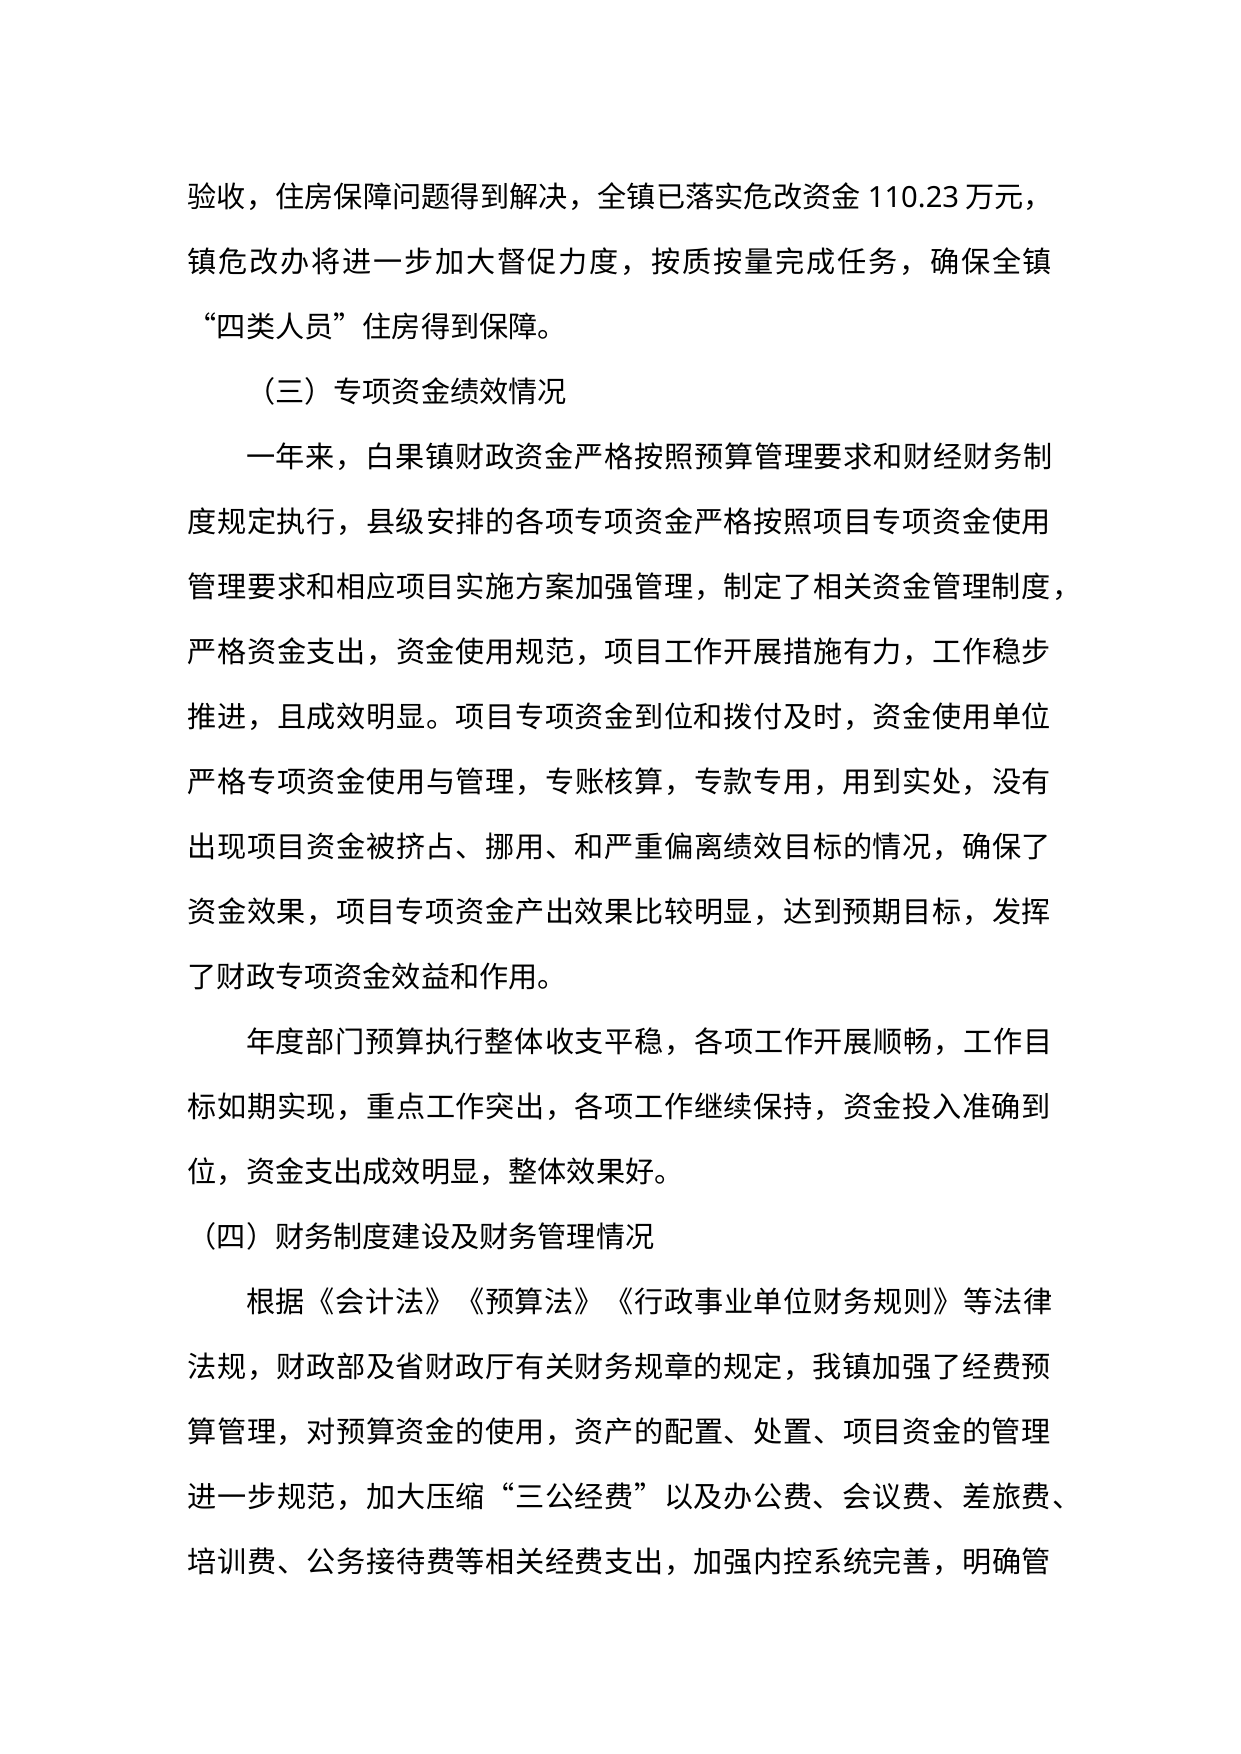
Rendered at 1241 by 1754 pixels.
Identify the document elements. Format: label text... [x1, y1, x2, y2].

text 一年来，白果镇财政资金严格按照预算管理要求和财经财务制度规定执行，县级安排的各项专项资金严格按照项目专项资金使用管理要求和相应项目实施方案加强管理，制定了相关资金管理制度，严格资金支出，资金使用规范，项目工作开展措施有力，工作稳步推进，且成效明显。项目专项资金到位和拨付及时，资金使用单位严格专项资金使用与管理，专账核算，专款专用，用到实处，没有出现项目资金被挤占、挪用、和严重偏离绩效目标的情况，确保了资金效果，项目专项资金产出效果比较明显，达到预期目标，发挥了财政专项资金效益和作用。 [187, 422, 1053, 1007]
text 年度部门预算执行整体收支平稳，各项工作开展顺畅，工作目标如期实现，重点工作突出，各项工作继续保持，资金投入准确到位，资金支出成效明显，整体效果好。 [187, 1007, 1053, 1202]
text （三）专项资金绩效情况 [187, 357, 1053, 422]
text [187, 162, 1053, 357]
text （四）财务制度建设及财务管理情况 [187, 1202, 1053, 1267]
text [187, 1267, 1053, 1592]
